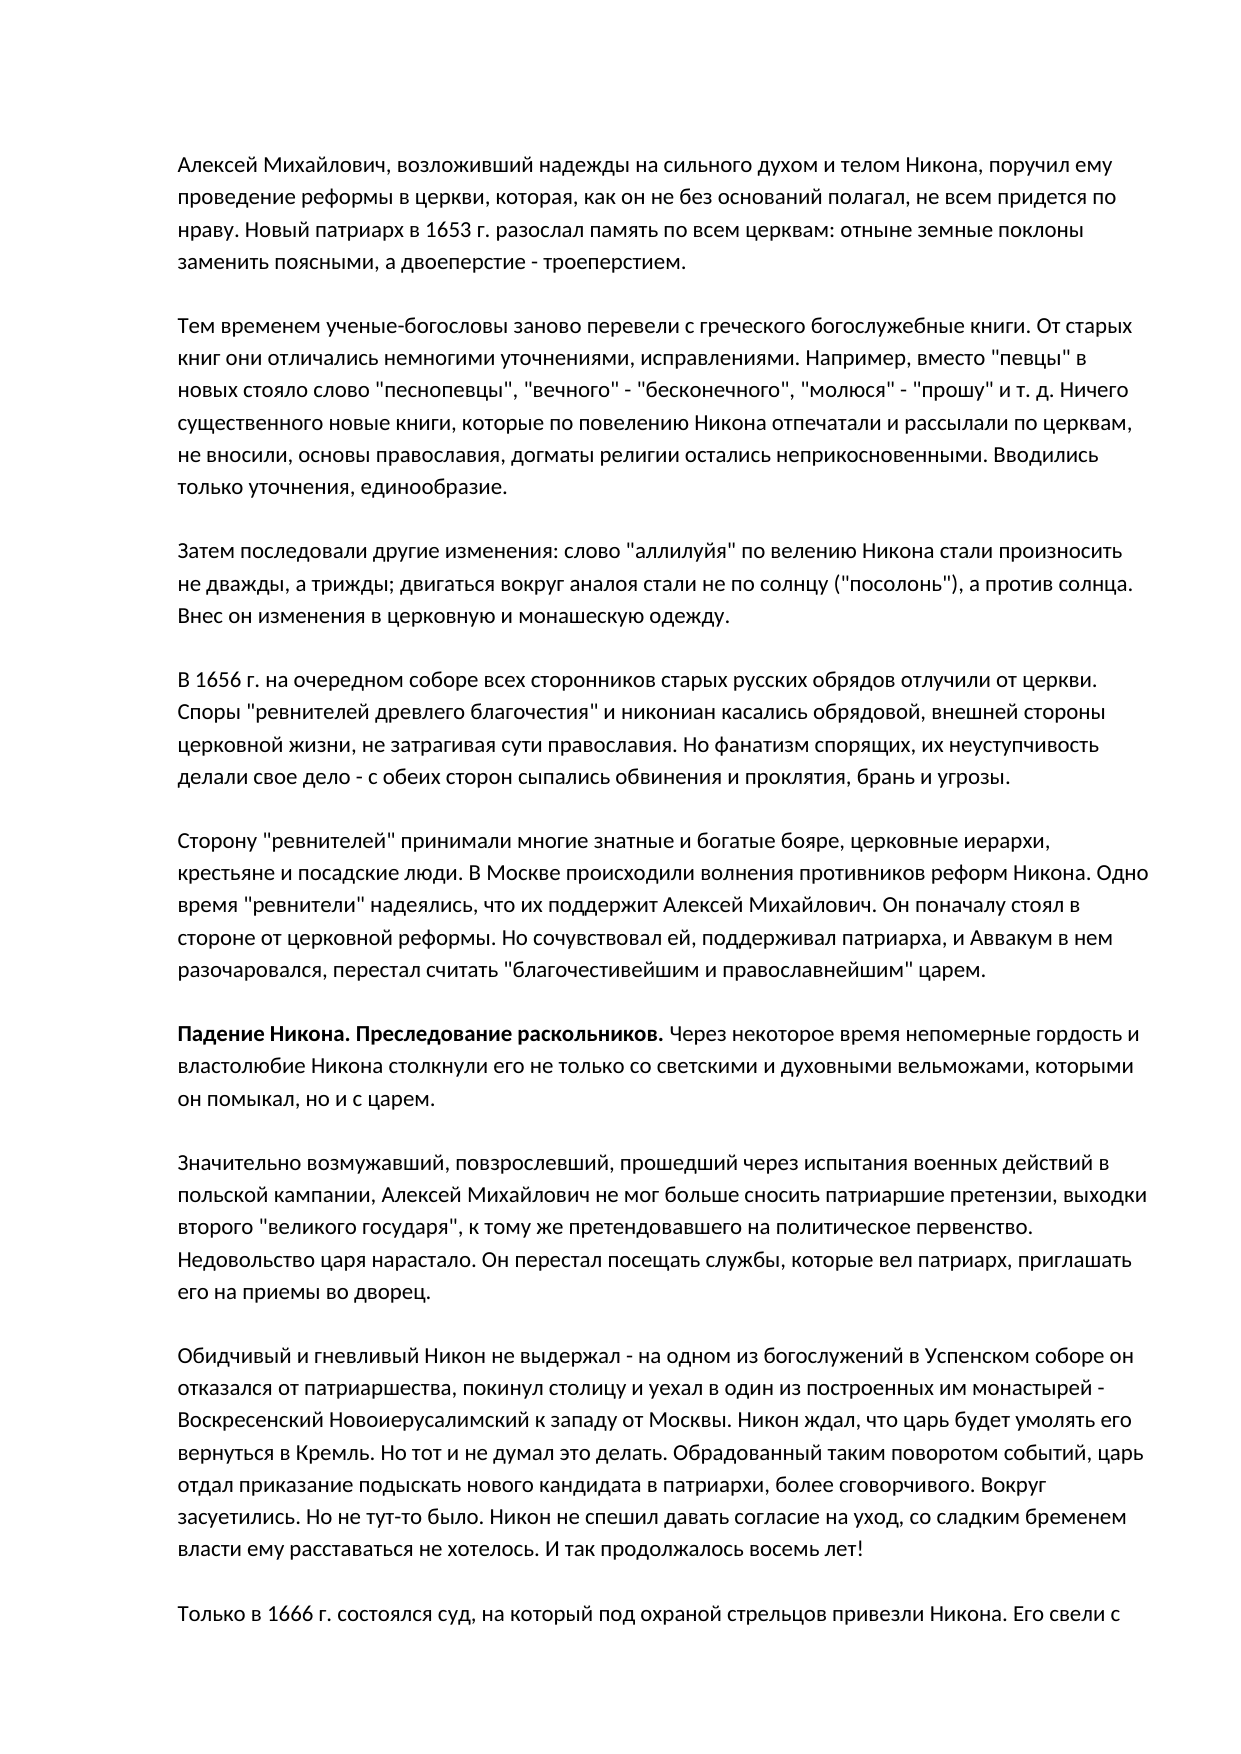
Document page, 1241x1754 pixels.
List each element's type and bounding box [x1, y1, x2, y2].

text [177, 118, 1152, 1627]
